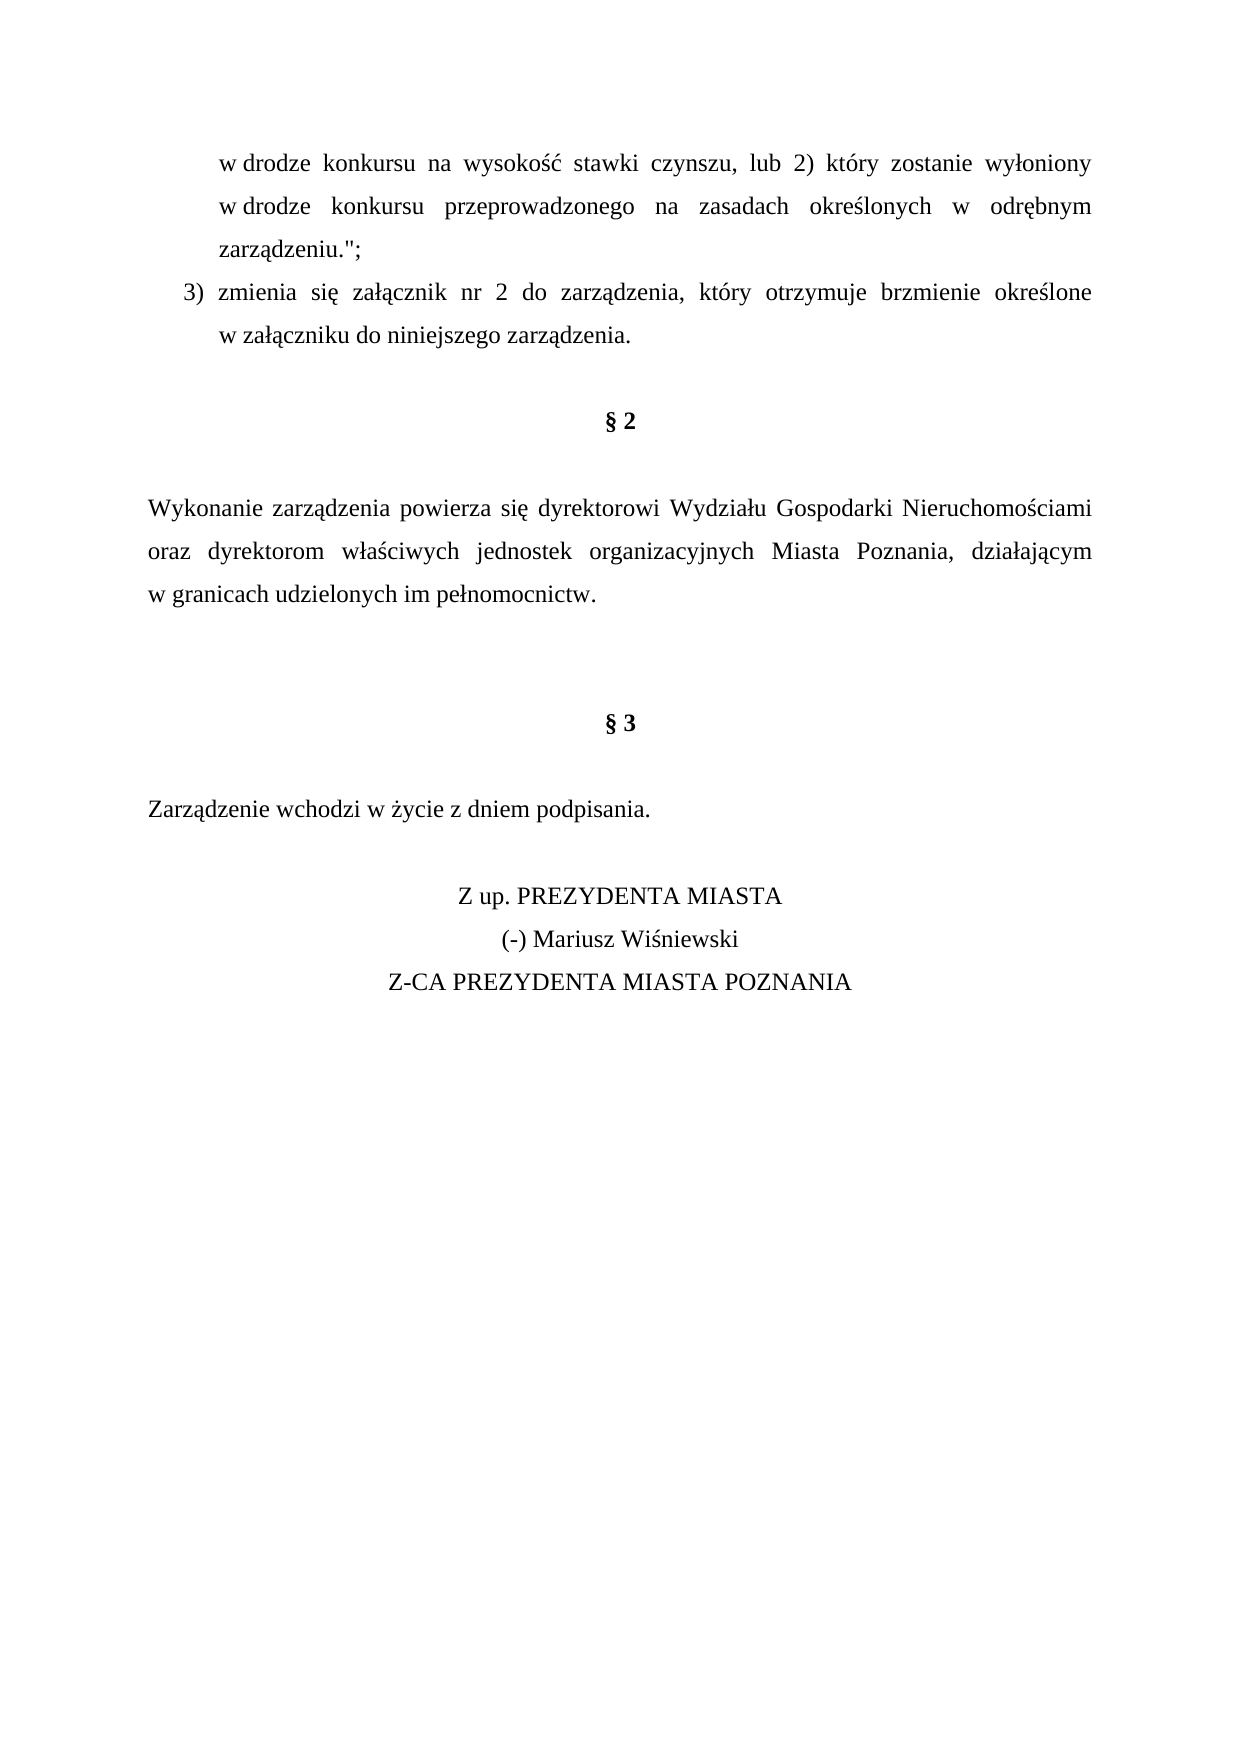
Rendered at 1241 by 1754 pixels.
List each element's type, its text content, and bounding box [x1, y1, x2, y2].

text Z up. PREZYDENTA MIASTA [148, 881, 1093, 909]
text § 2 [148, 406, 1093, 435]
text Wykonanie zarządzenia powierza się dyrektorowi Wydziału Gospodarki Nieruchomościami oraz dyrektorom właściwych jednostek organizacyjnych Miasta Poznania, działającym w granicach udzielonych im pełnomocnictw. [148, 493, 1093, 608]
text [183, 148, 1093, 263]
text Z-CA PREZYDENTA MIASTA POZNANIA [148, 967, 1093, 996]
text Zarządzenie wchodzi w życie z dniem podpisania. [148, 794, 1093, 823]
text 3) zmienia się załącznik nr 2 do zarządzenia, który otrzymuje brzmienie określone w załączniku do niniejszego zarządzenia. [183, 277, 1093, 349]
text § 3 [148, 708, 1093, 737]
text (-) Mariusz Wiśniewski [148, 924, 1093, 953]
